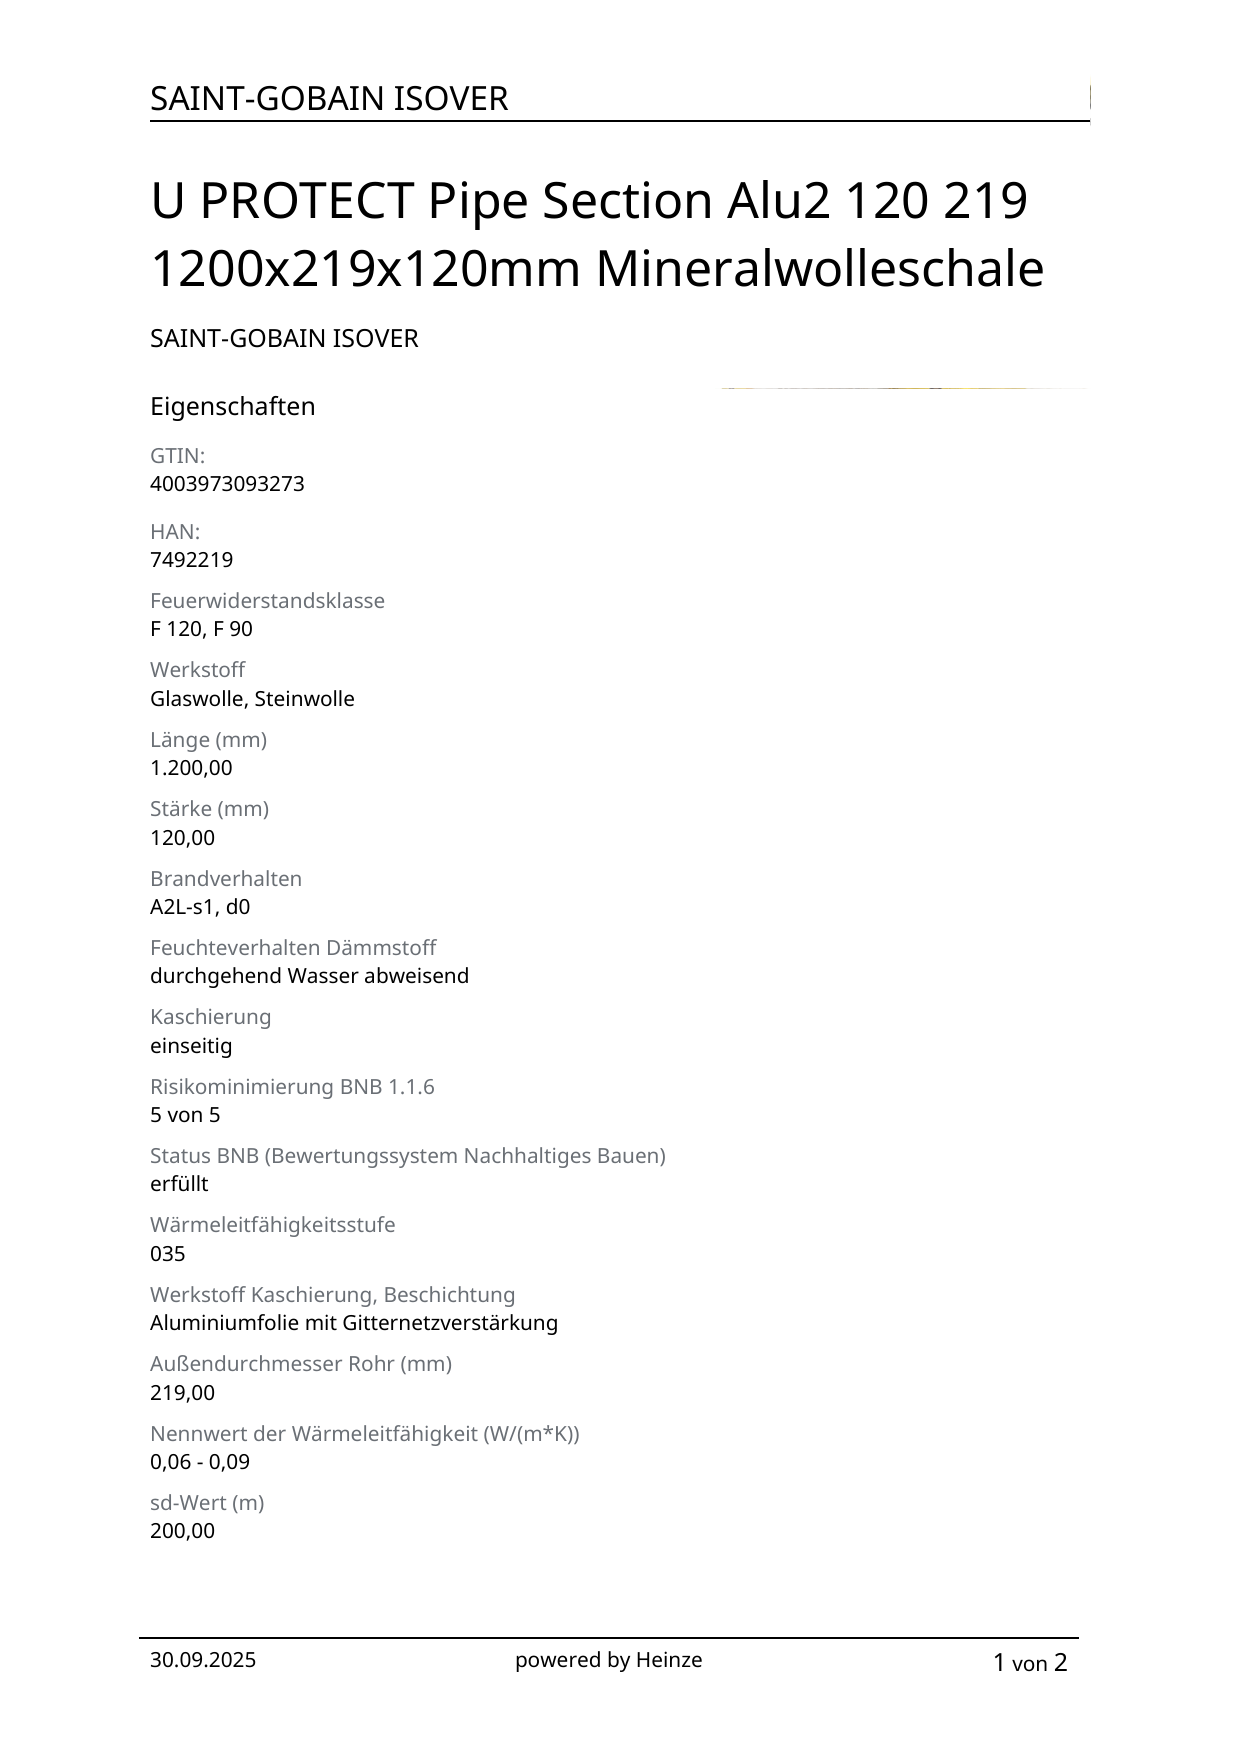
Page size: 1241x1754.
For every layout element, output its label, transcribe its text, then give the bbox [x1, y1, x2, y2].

text Eigenschaften [150, 388, 1090, 422]
text 035 [150, 1239, 1090, 1267]
text Risikominimierung BNB 1.1.6 [150, 1072, 1090, 1100]
text Brandverhalten [150, 864, 1090, 892]
text SAINT-GOBAIN ISOVER [150, 320, 1090, 354]
text Stärke (mm) [150, 794, 1090, 823]
text 0,06 - 0,09 [150, 1447, 1090, 1476]
text A2L-s1, d0 [150, 892, 1090, 921]
text 5 von 5 [150, 1100, 1090, 1129]
text 7492219 [150, 545, 1090, 574]
text Wärmeleitfähigkeitsstufe [150, 1211, 1090, 1239]
text Feuerwiderstandsklasse [150, 586, 1090, 614]
text Außendurchmesser Rohr (mm) [150, 1349, 1090, 1378]
text sd-Wert (m) [150, 1488, 1090, 1516]
text 219,00 [150, 1378, 1090, 1406]
text 200,00 [150, 1516, 1090, 1545]
text F 120, F 90 [150, 614, 1090, 643]
text durchgehend Wasser abweisend [150, 961, 1090, 990]
text Kaschierung [150, 1002, 1090, 1031]
text GTIN: [150, 441, 1090, 469]
text erfüllt [150, 1169, 1090, 1198]
text Werkstoff [150, 656, 1090, 684]
text Status BNB (Bewertungssystem Nachhaltiges Bauen) [150, 1141, 1090, 1169]
text Länge (mm) [150, 725, 1090, 753]
text Werkstoff Kaschierung, Beschichtung [150, 1280, 1090, 1308]
text 4003973093273 [150, 469, 1090, 498]
text 1.200,00 [150, 753, 1090, 782]
text Glaswolle, Steinwolle [150, 684, 1090, 712]
text U PROTECT Pipe Section Alu2 120 219 1200x219x120mm Mineralwolleschale [150, 165, 1090, 301]
text HAN: [150, 517, 1090, 545]
text Nennwert der Wärmeleitfähigkeit (W/(m*K)) [150, 1419, 1090, 1447]
text einseitig [150, 1031, 1090, 1059]
text 120,00 [150, 823, 1090, 851]
text Feuchteverhalten Dämmstoff [150, 933, 1090, 961]
text Aluminiumfolie mit Gitternetzverstärkung [150, 1308, 1090, 1337]
